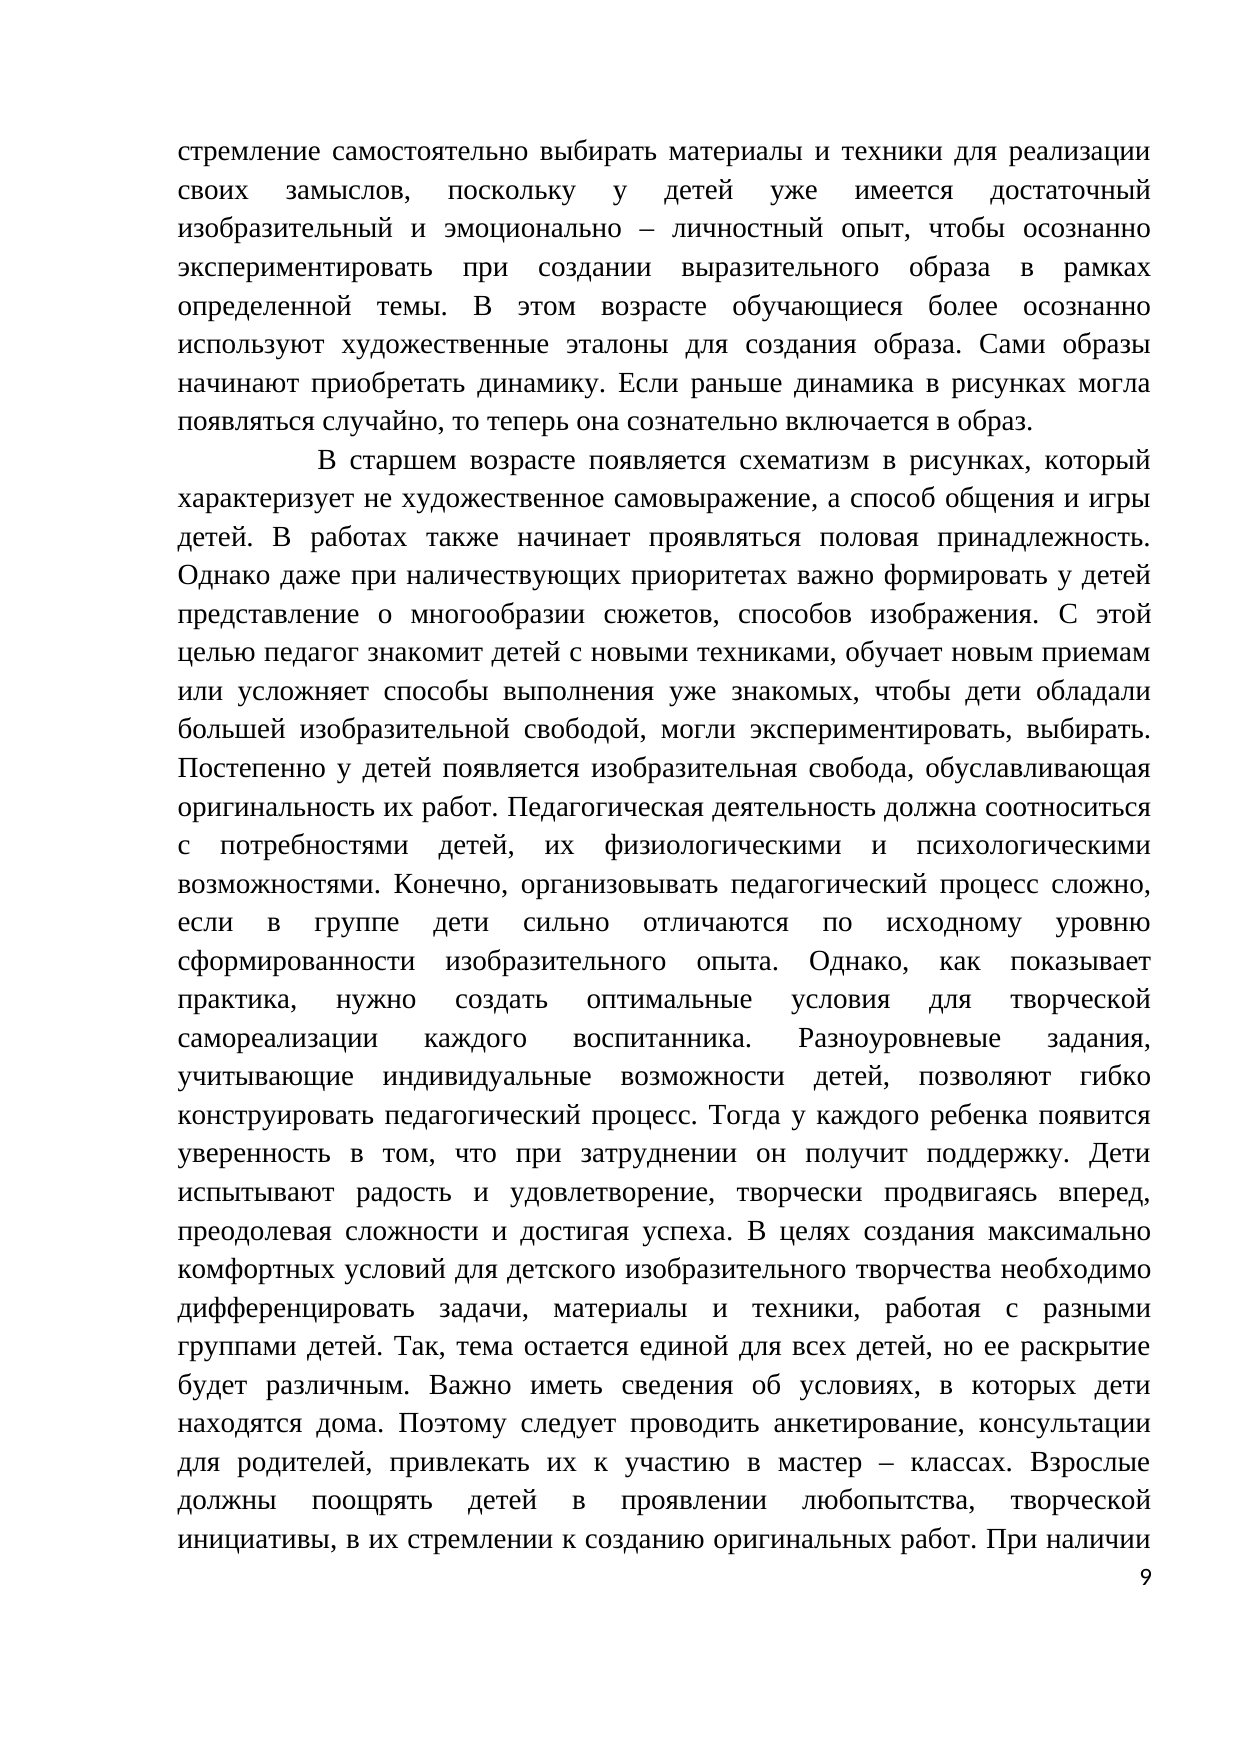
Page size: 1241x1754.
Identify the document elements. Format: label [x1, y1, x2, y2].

text [177, 133, 1152, 437]
text [177, 442, 1152, 1554]
